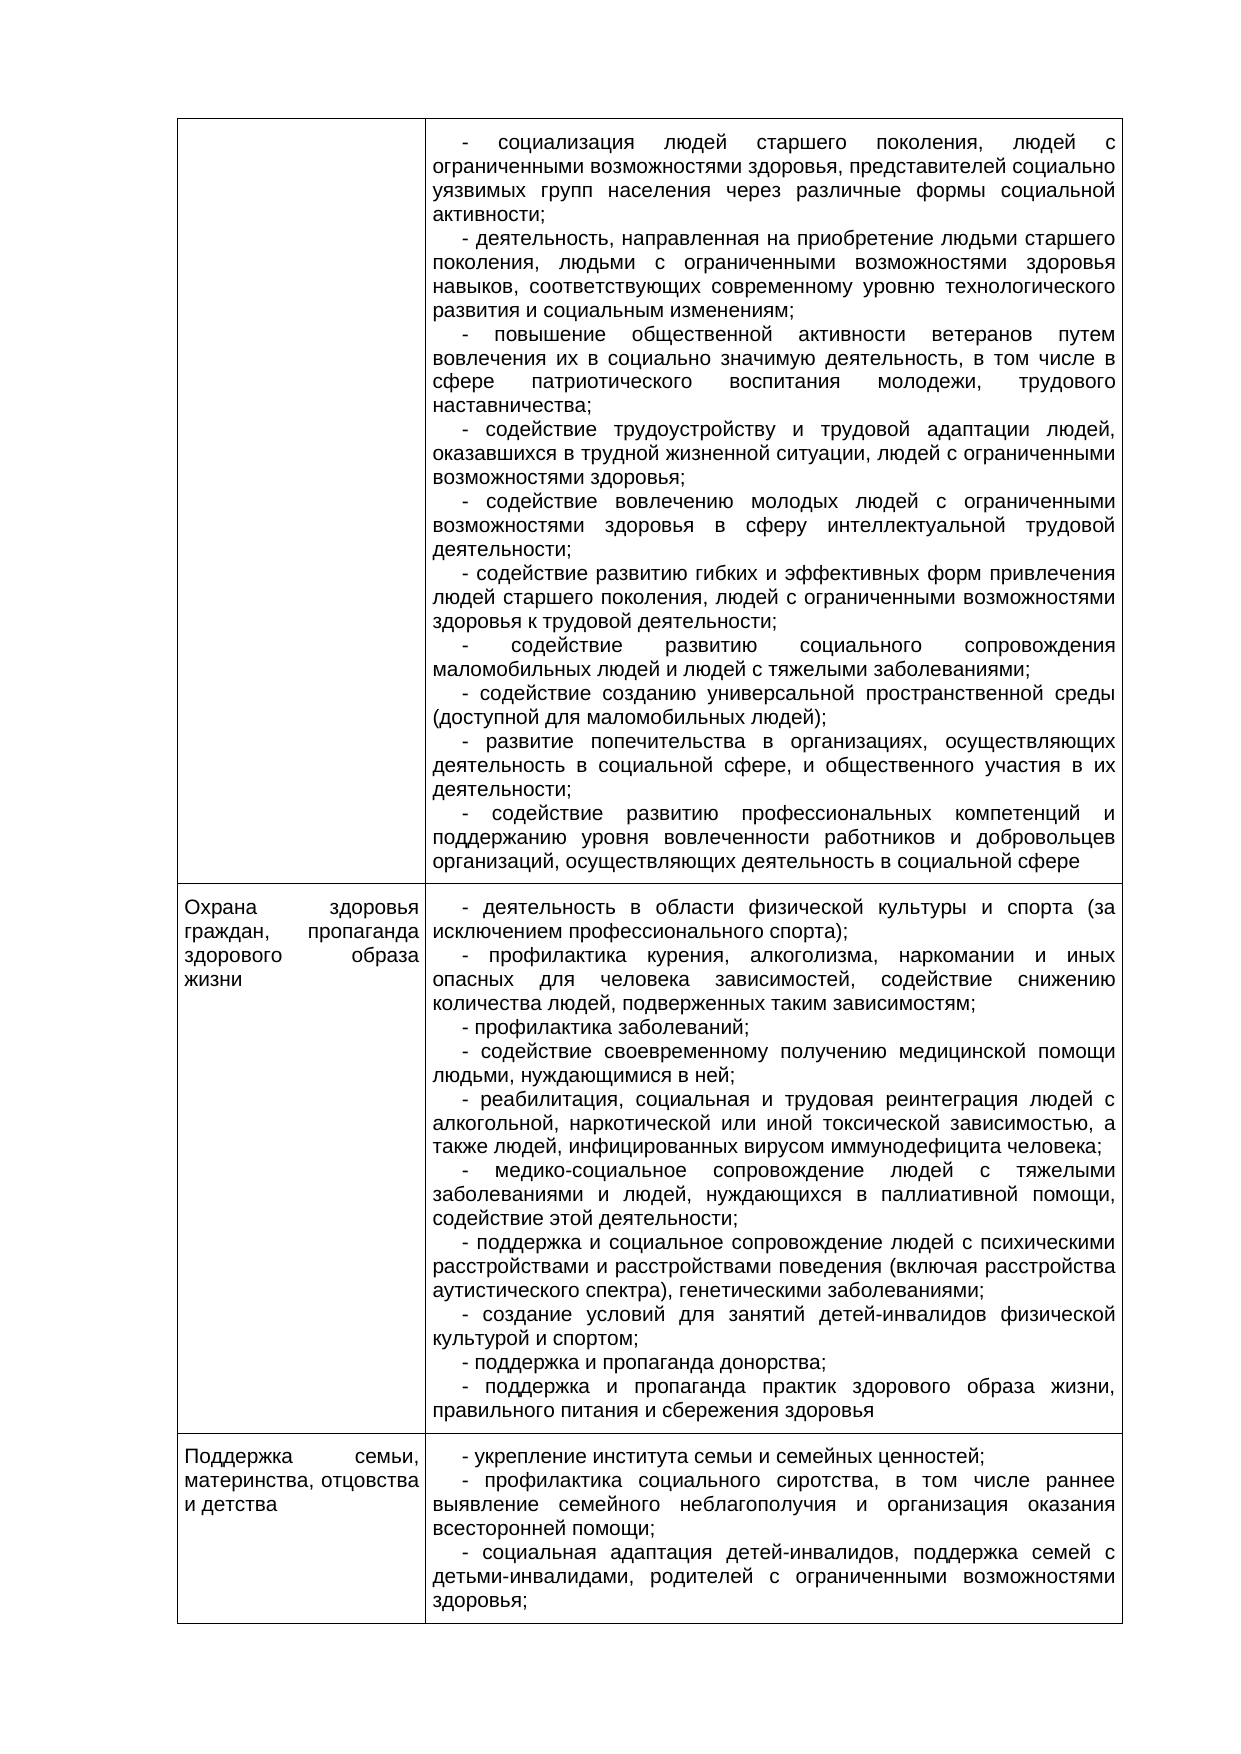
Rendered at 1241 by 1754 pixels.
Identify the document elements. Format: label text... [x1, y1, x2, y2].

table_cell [178, 119, 425, 883]
table_cell Охрана здоровья граждан, пропаганда здорового образа жизни [178, 884, 425, 1432]
table_cell - деятельность в области физической культуры и спорта (за исключением профессионального спорта); - профилактика курения, алкоголизма, наркомании и иных опасных для человека зависимостей, содействие снижению количества людей, подверженных таким зависимостям; - профилактика заболеваний; - содействие своевременному получению медицинской помощи людьми, нуждающимися в ней; - реабилитация, социальная и трудовая реинтеграция людей с алкогольной, наркотической или иной токсической зависимостью, а также людей, инфицированных вирусом иммунодефицита человека; - медико-социальное сопровождение людей с тяжелыми заболеваниями и людей, нуждающихся в паллиативной помощи, содействие этой деятельности; - поддержка и социальное сопровождение людей с психическими расстройствами и расстройствами поведения (включая расстройства аутистического спектра), генетическими заболеваниями; - создание условий для занятий детей-инвалидов физической культурой и спортом; - поддержка и пропаганда донорства; - поддержка и пропаганда практик здорового образа жизни, правильного питания и сбережения здоровья [426, 884, 1122, 1432]
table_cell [426, 1434, 1122, 1622]
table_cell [426, 119, 1122, 883]
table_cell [178, 1434, 425, 1622]
